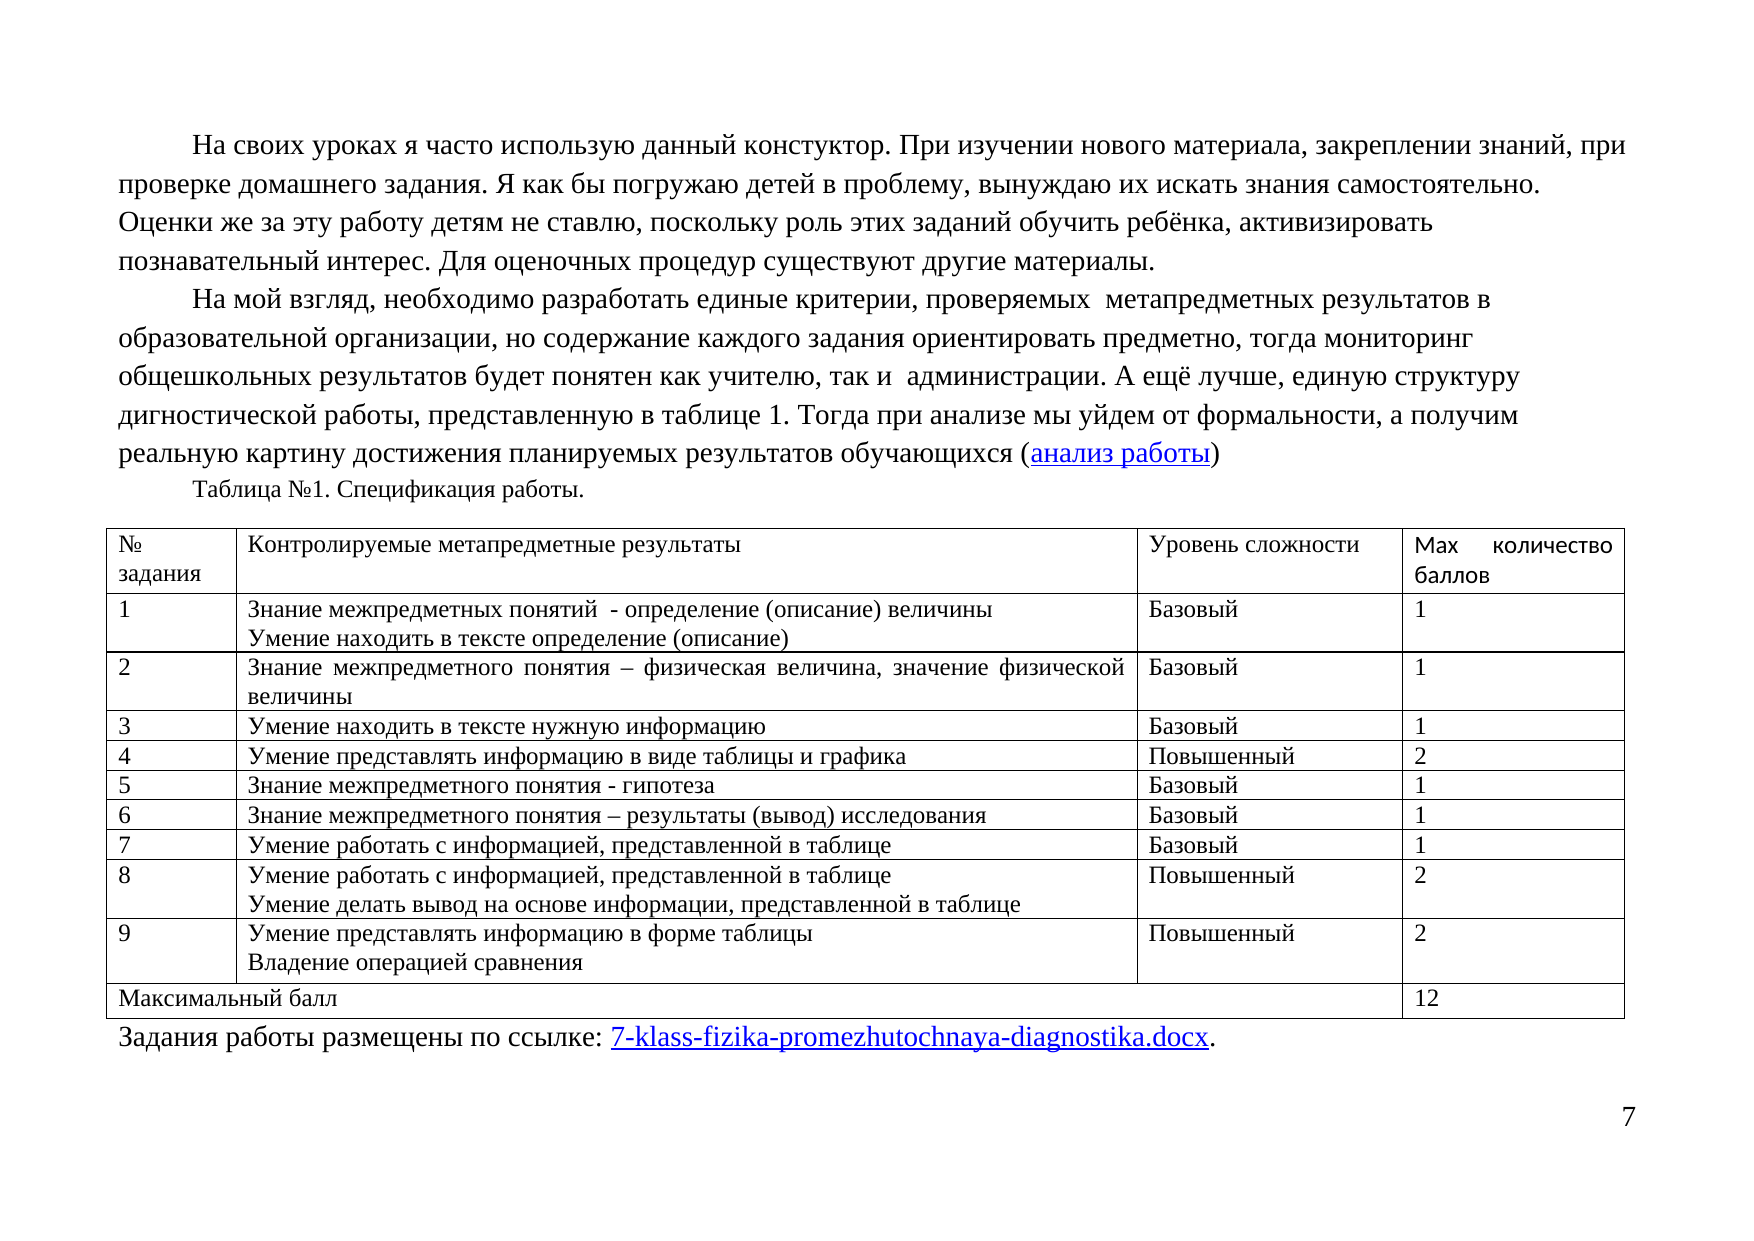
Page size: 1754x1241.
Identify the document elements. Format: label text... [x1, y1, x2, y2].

table_cell Базовый [1138, 594, 1402, 651]
table_cell Знание межпредметного понятия – физическая величина, значение физической величины [237, 653, 1137, 710]
table_cell Повышенный [1138, 860, 1402, 917]
text На своих уроках я часто использую данный констуктор. При изучении нового материала, закреплении знаний, при проверке домашнего задания. Я как бы погружаю детей в проблему, вынуждаю их искать знания самостоятельно. Оценки же за эту работу детям не ставлю, поскольку роль этих заданий обучить ребёнка, активизировать познавательный интерес. Для оценочных процедур существуют другие материалы. [118, 127, 1636, 276]
table_cell Повышенный [1138, 919, 1402, 982]
table_cell Умение представлять информацию в виде таблицы и графика [237, 741, 1137, 769]
table_cell 4 [107, 741, 236, 769]
table_cell Умение работать с информацией, представленной в таблице [237, 830, 1137, 859]
table_cell 1 [1403, 830, 1624, 859]
table_cell Умение представлять информацию в форме таблицы Владение операцией сравнения [237, 919, 1137, 982]
table_header Max количество баллов [1403, 529, 1624, 593]
table_cell Базовый [1138, 830, 1402, 859]
table_cell Максимальный балл [107, 984, 1402, 1018]
table_cell Знание межпредметных понятий - определение (описание) величины Умение находить в тексте определение (описание) [237, 594, 1137, 651]
text Задания работы размещены по ссылке: 7-klass-fizika-promezhutochnaya-diagnostika.docx. [118, 1019, 1636, 1052]
table_header Контролируемые метапредметные результаты [237, 529, 1137, 593]
table_cell Базовый [1138, 800, 1402, 829]
table_cell 2 [1403, 741, 1624, 769]
table_cell 1 [1403, 594, 1624, 651]
table_cell Базовый [1138, 771, 1402, 799]
table_cell 1 [1403, 653, 1624, 710]
table_cell Знание межпредметного понятия – результаты (вывод) исследования [237, 800, 1137, 829]
table_cell 2 [1403, 919, 1624, 982]
table_header Уровень сложности [1138, 529, 1402, 593]
table_cell 7 [107, 830, 236, 859]
table_cell 12 [1403, 984, 1624, 1018]
table_cell 8 [107, 860, 236, 917]
table_cell 2 [1403, 860, 1624, 917]
table_cell 3 [107, 711, 236, 740]
table_cell 1 [1403, 711, 1624, 740]
text Таблица №1. Спецификация работы. [118, 474, 1636, 503]
table_cell Умение работать с информацией, представленной в таблице Умение делать вывод на основе информации, представленной в таблице [237, 860, 1137, 917]
table_cell 6 [107, 800, 236, 829]
table_cell 5 [107, 771, 236, 799]
table_cell Знание межпредметного понятия - гипотеза [237, 771, 1137, 799]
table_cell 1 [1403, 800, 1624, 829]
table_header № задания [107, 529, 236, 593]
text На мой взгляд, необходимо разработать единые критерии, проверяемых метапредметных результатов в образовательной организации, но содержание каждого задания ориентировать предметно, тогда мониторинг общешкольных результатов будет понятен как учителю, так и администрации. А ещё лучше, единую структуру дигностической работы, представленную в таблице 1. Тогда при анализе мы уйдем от формальности, а получим реальную картину достижения планируемых результатов обучающихся (анализ работы) [118, 281, 1636, 469]
table_cell Базовый [1138, 711, 1402, 740]
table_cell Умение находить в тексте нужную информацию [237, 711, 1137, 740]
table_cell Базовый [1138, 653, 1402, 710]
table_cell 9 [107, 919, 236, 982]
table_cell Повышенный [1138, 741, 1402, 769]
table_cell 1 [107, 594, 236, 651]
table_cell 2 [107, 653, 236, 710]
table_cell 1 [1403, 771, 1624, 799]
